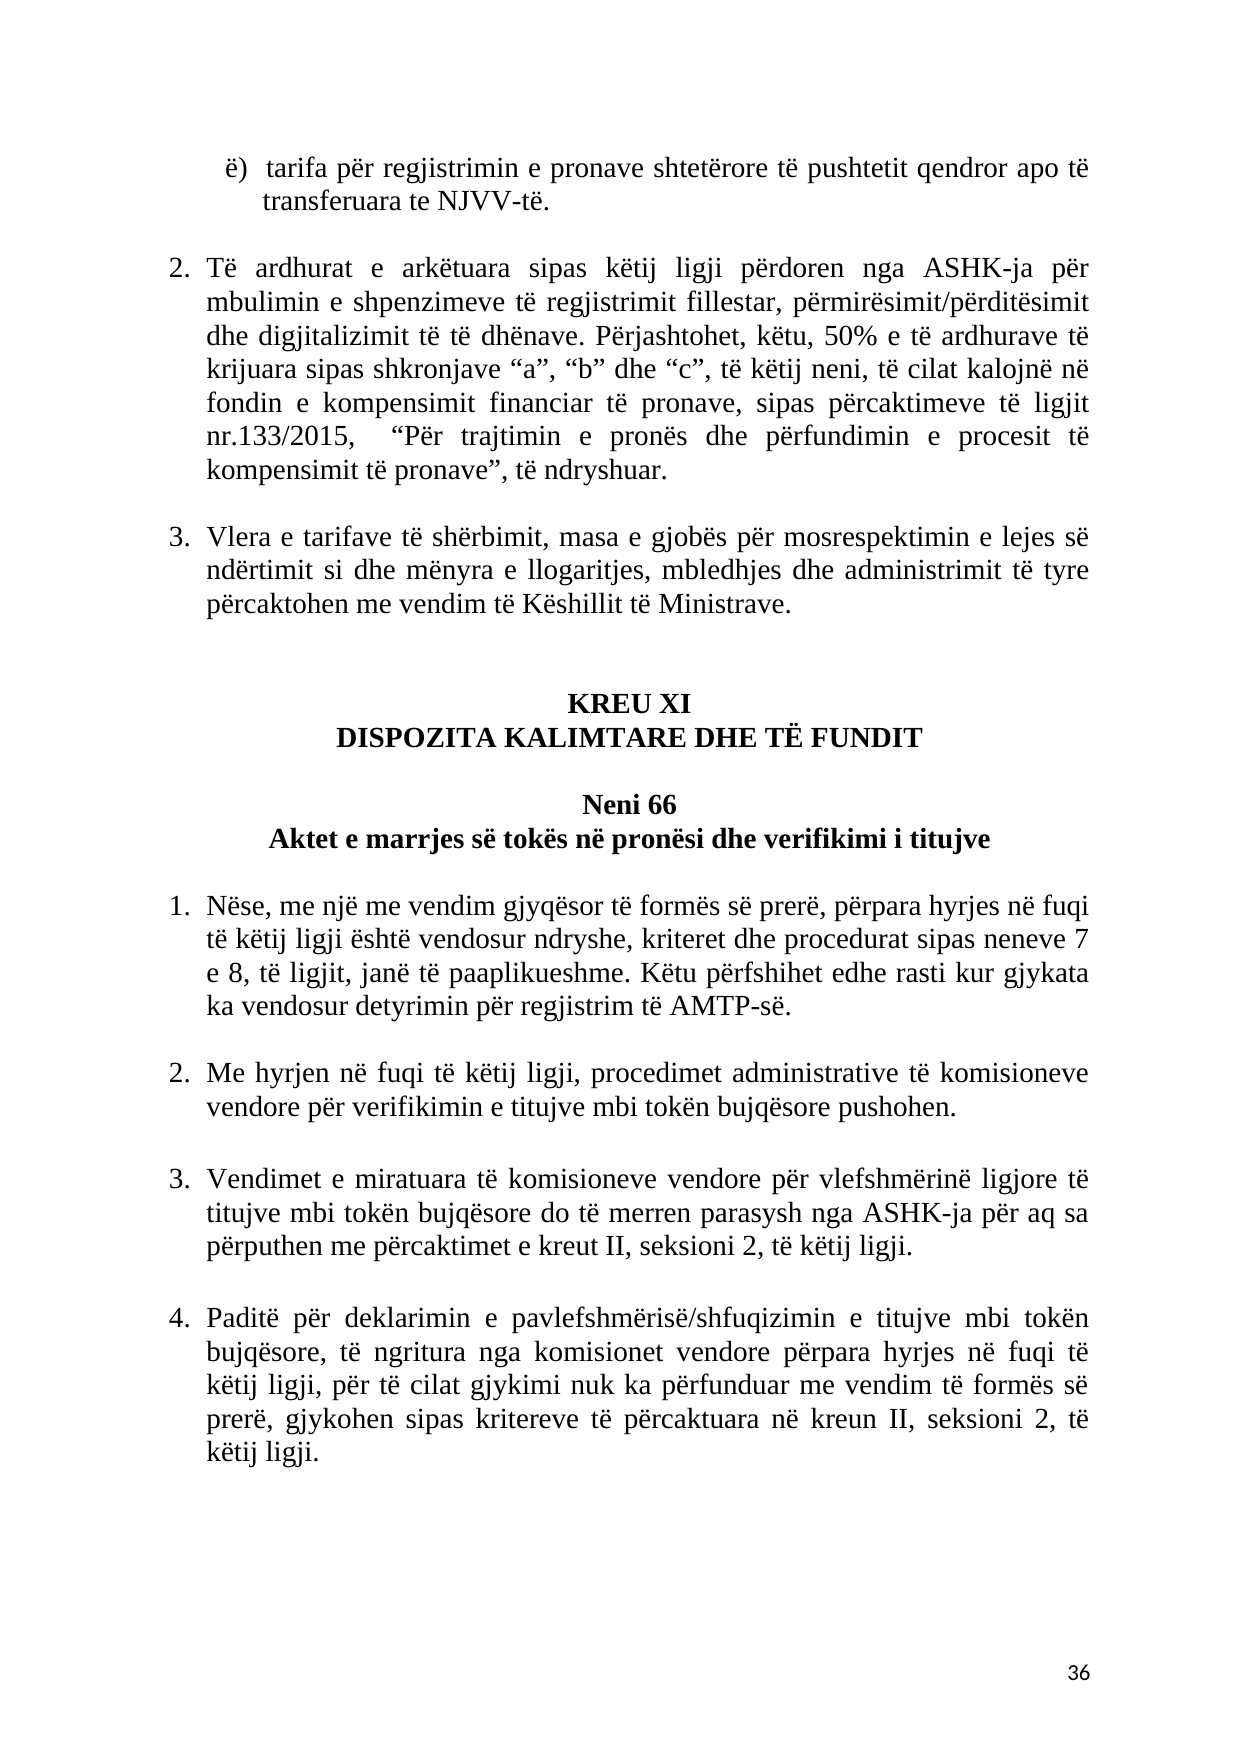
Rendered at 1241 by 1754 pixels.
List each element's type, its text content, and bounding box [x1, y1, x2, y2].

list Të ardhurat e arkëtuara sipas këtij ligji përdoren nga ASHK-ja për mbulimin e shpenzimeve të regjistrimit fillestar, përmirësimit/përditësimit dhe digjitalizimit të të dhënave. Përjashtohet, këtu, 50% e të ardhurave të krijuara sipas shkronjave “a”, “b” dhe “c”, të këtij neni, të cilat kalojnë në fondin e kompensimit financiar të pronave, sipas përcaktimeve të ligjit nr.133/2015, “Për trajtimin e pronës dhe përfundimin e procesit të kompensimit të pronave”, të ndryshuar. [169, 251, 1090, 485]
list Vendimet e miratuara të komisioneve vendore për vlefshmërinë ligjore të titujve mbi tokën bujqësore do të merren parasysh nga ASHK-ja për aq sa përputhen me përcaktimet e kreut II, seksioni 2, të këtij ligji. [169, 1161, 1090, 1262]
text DISPOZITA KALIMTARE DHE TË FUNDIT [169, 720, 1090, 754]
list Aktet e marrjes së tokës në pronësi dhe verifikimi i titujve [169, 821, 1090, 854]
text ë) tarifa për regjistrimin e pronave shtetërore të pushtetit qendror apo të transferuara te NJVV-të. [225, 150, 1090, 217]
list Nëse, me një me vendim gjyqësor të formës së prerë, përpara hyrjes në fuqi të këtij ligji është vendosur ndryshe, kriteret dhe procedurat sipas neneve 7 e 8, të ligjit, janë të paaplikueshme. Këtu përfshihet edhe rasti kur gjykata ka vendosur detyrimin për regjistrim të AMTP-së. [169, 888, 1090, 1022]
list Me hyrjen në fuqi të këtij ligji, procedimet administrative të komisioneve vendore për verifikimin e titujve mbi tokën bujqësore pushohen. [169, 1056, 1090, 1123]
list Paditë për deklarimin e pavlefshmërisë/shfuqizimin e titujve mbi tokën bujqësore, të ngritura nga komisionet vendore përpara hyrjes në fuqi të këtij ligji, për të cilat gjykimi nuk ka përfunduar me vendim të formës së prerë, gjykohen sipas kritereve të përcaktuara në kreun II, seksioni 2, të këtij ligji. [169, 1300, 1090, 1468]
list Neni 66 [169, 787, 1090, 821]
list Vlera e tarifave të shërbimit, masa e gjobës për mosrespektimin e lejes së ndërtimit si dhe mënyra e llogaritjes, mbledhjes dhe administrimit të tyre përcaktohen me vendim të Këshillit të Ministrave. [169, 519, 1090, 619]
text KREU XI [169, 687, 1090, 720]
